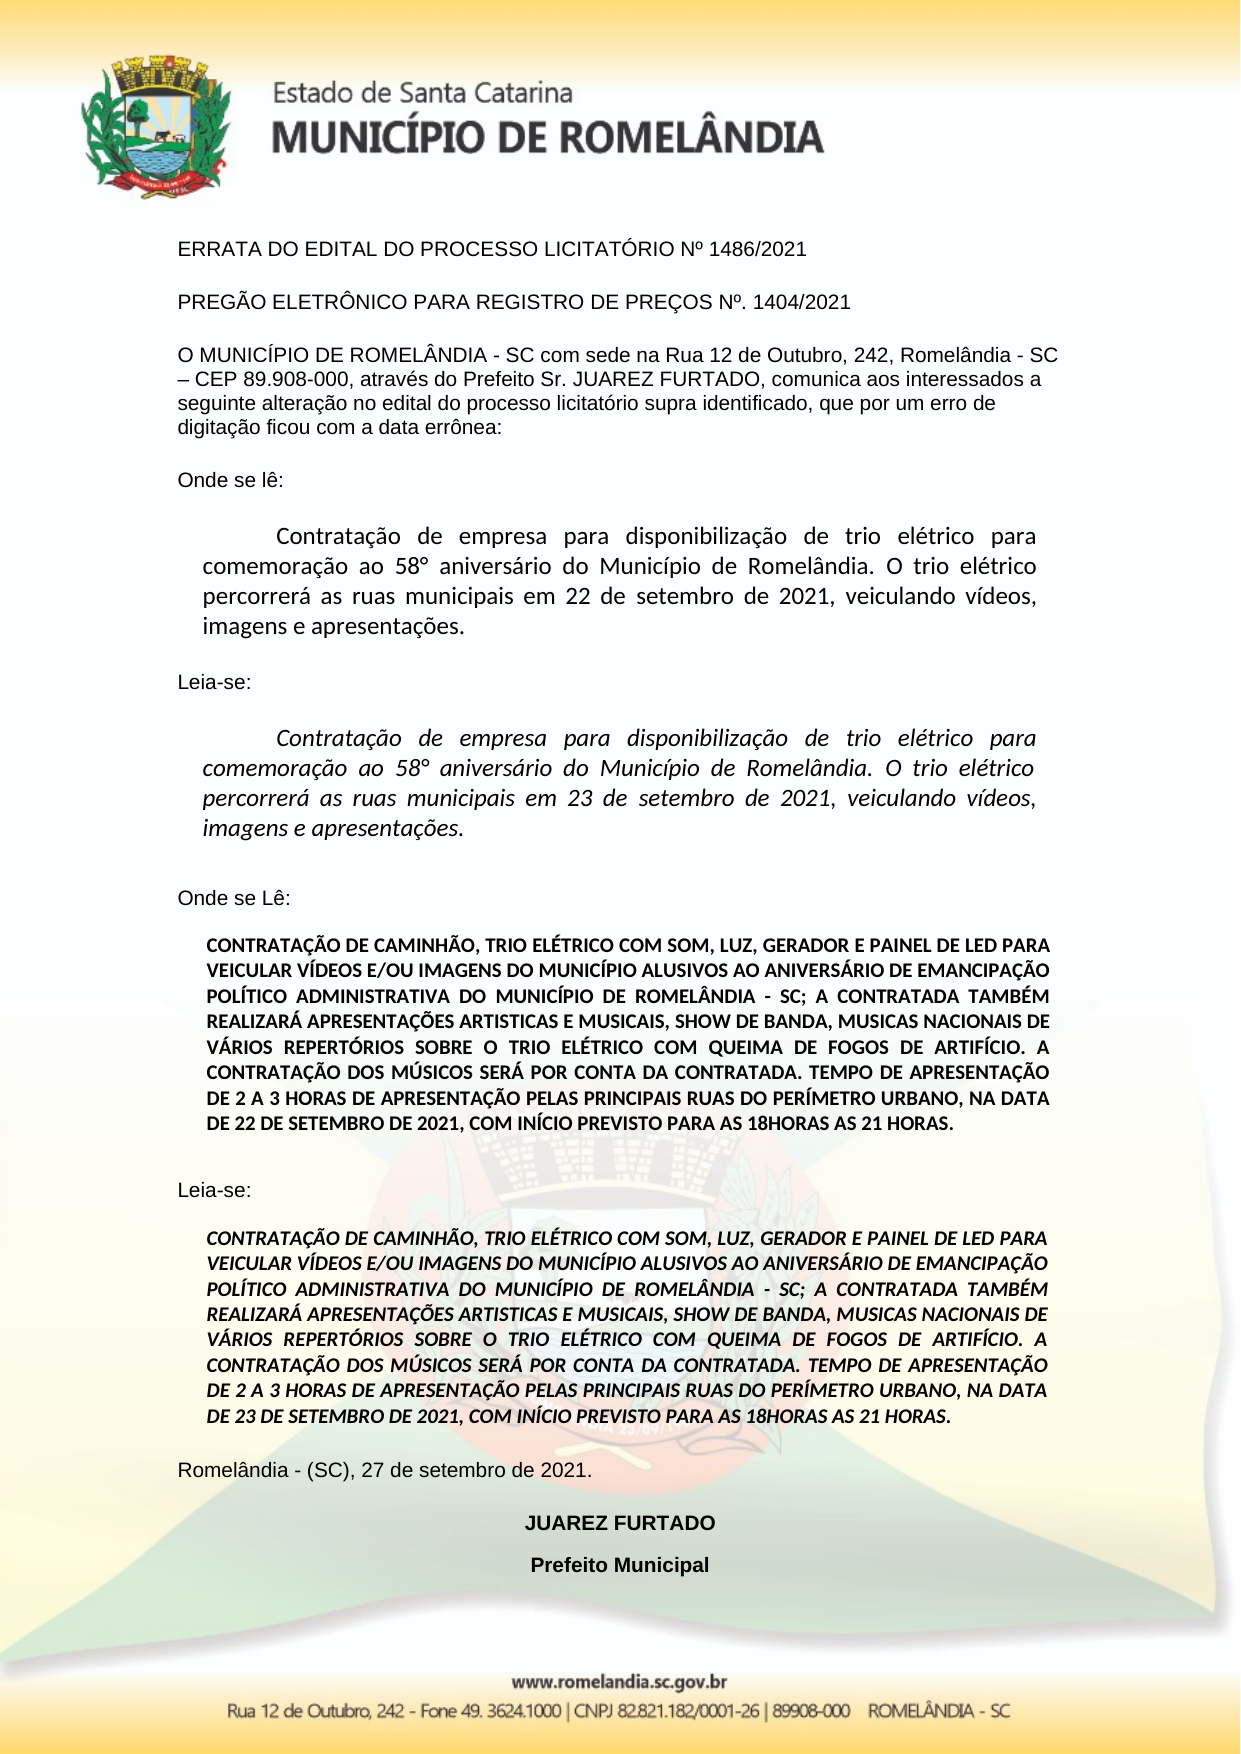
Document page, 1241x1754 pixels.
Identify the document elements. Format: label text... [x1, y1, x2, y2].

text Prefeito Municipal [177, 1553, 1063, 1577]
text Contratação de empresa para disponibilização de trio elétrico para comemoração ao 58° aniversário do Município de Romelândia. O trio elétrico percorrerá as ruas municipais em 22 de setembro de 2021, veiculando vídeos, imagens e apresentações. [202, 521, 1037, 641]
picture [0, 0, 1241, 1754]
text Leia-se: [177, 1178, 1063, 1202]
text Contratação de empresa para disponibilização de trio elétrico para comemoração ao 58° aniversário do Município de Romelândia. O trio elétrico percorrerá as ruas municipais em 23 de setembro de 2021, veiculando vídeos, imagens e apresentações. [202, 723, 1037, 843]
text ERRATA DO EDITAL DO PROCESSO LICITATÓRIO Nº 1486/2021 [177, 236, 1063, 260]
text JUAREZ FURTADO [177, 1511, 1063, 1534]
text O MUNICÍPIO DE ROMELÂNDIA - SC com sede na Rua 12 de Outubro, 242, Romelândia - SC – CEP 89.908-000, através do Prefeito Sr. JUAREZ FURTADO, comunica aos interessados a seguinte alteração no edital do processo licitatório supra identificado, que por um erro de digitação ficou com a data errônea: [177, 343, 1063, 438]
text Leia-se: [177, 670, 1063, 694]
text CONTRATAÇÃO DE CAMINHÃO, TRIO ELÉTRICO COM SOM, LUZ, GERADOR E PAINEL DE LED PARA VEICULAR VÍDEOS E/OU IMAGENS DO MUNICÍPIO ALUSIVOS AO ANIVERSÁRIO DE EMANCIPAÇÃO POLÍTICO ADMINISTRATIVA DO MUNICÍPIO DE ROMELÂNDIA - SC; A CONTRATADA TAMBÉM REALIZARÁ APRESENTAÇÕES ARTISTICAS E MUSICAIS, SHOW DE BANDA, MUSICAS NACIONAIS DE VÁRIOS REPERTÓRIOS SOBRE O TRIO ELÉTRICO COM QUEIMA DE FOGOS DE ARTIFÍCIO. A CONTRATAÇÃO DOS MÚSICOS SERÁ POR CONTA DA CONTRATADA. TEMPO DE APRESENTAÇÃO DE 2 A 3 HORAS DE APRESENTAÇÃO PELAS PRINCIPAIS RUAS DO PERÍMETRO URBANO, NA DATA DE 22 DE SETEMBRO DE 2021, COM INÍCIO PREVISTO PARA AS 18HORAS AS 21 HORAS. [206, 932, 1051, 1136]
text PREGÃO ELETRÔNICO PARA REGISTRO DE PREÇOS Nº. 1404/2021 [177, 289, 1063, 313]
text Romelândia - (SC), 27 de setembro de 2021. [177, 1457, 1063, 1481]
text CONTRATAÇÃO DE CAMINHÃO, TRIO ELÉTRICO COM SOM, LUZ, GERADOR E PAINEL DE LED PARA VEICULAR VÍDEOS E/OU IMAGENS DO MUNICÍPIO ALUSIVOS AO ANIVERSÁRIO DE EMANCIPAÇÃO POLÍTICO ADMINISTRATIVA DO MUNICÍPIO DE ROMELÂNDIA - SC; A CONTRATADA TAMBÉM REALIZARÁ APRESENTAÇÕES ARTISTICAS E MUSICAIS, SHOW DE BANDA, MUSICAS NACIONAIS DE VÁRIOS REPERTÓRIOS SOBRE O TRIO ELÉTRICO COM QUEIMA DE FOGOS DE ARTIFÍCIO. A CONTRATAÇÃO DOS MÚSICOS SERÁ POR CONTA DA CONTRATADA. TEMPO DE APRESENTAÇÃO DE 2 A 3 HORAS DE APRESENTAÇÃO PELAS PRINCIPAIS RUAS DO PERÍMETRO URBANO, NA DATA DE 23 DE SETEMBRO DE 2021, COM INÍCIO PREVISTO PARA AS 18HORAS AS 21 HORAS. [206, 1225, 1051, 1428]
text Onde se Lê: [177, 885, 1063, 909]
text Onde se lê: [177, 468, 1063, 492]
